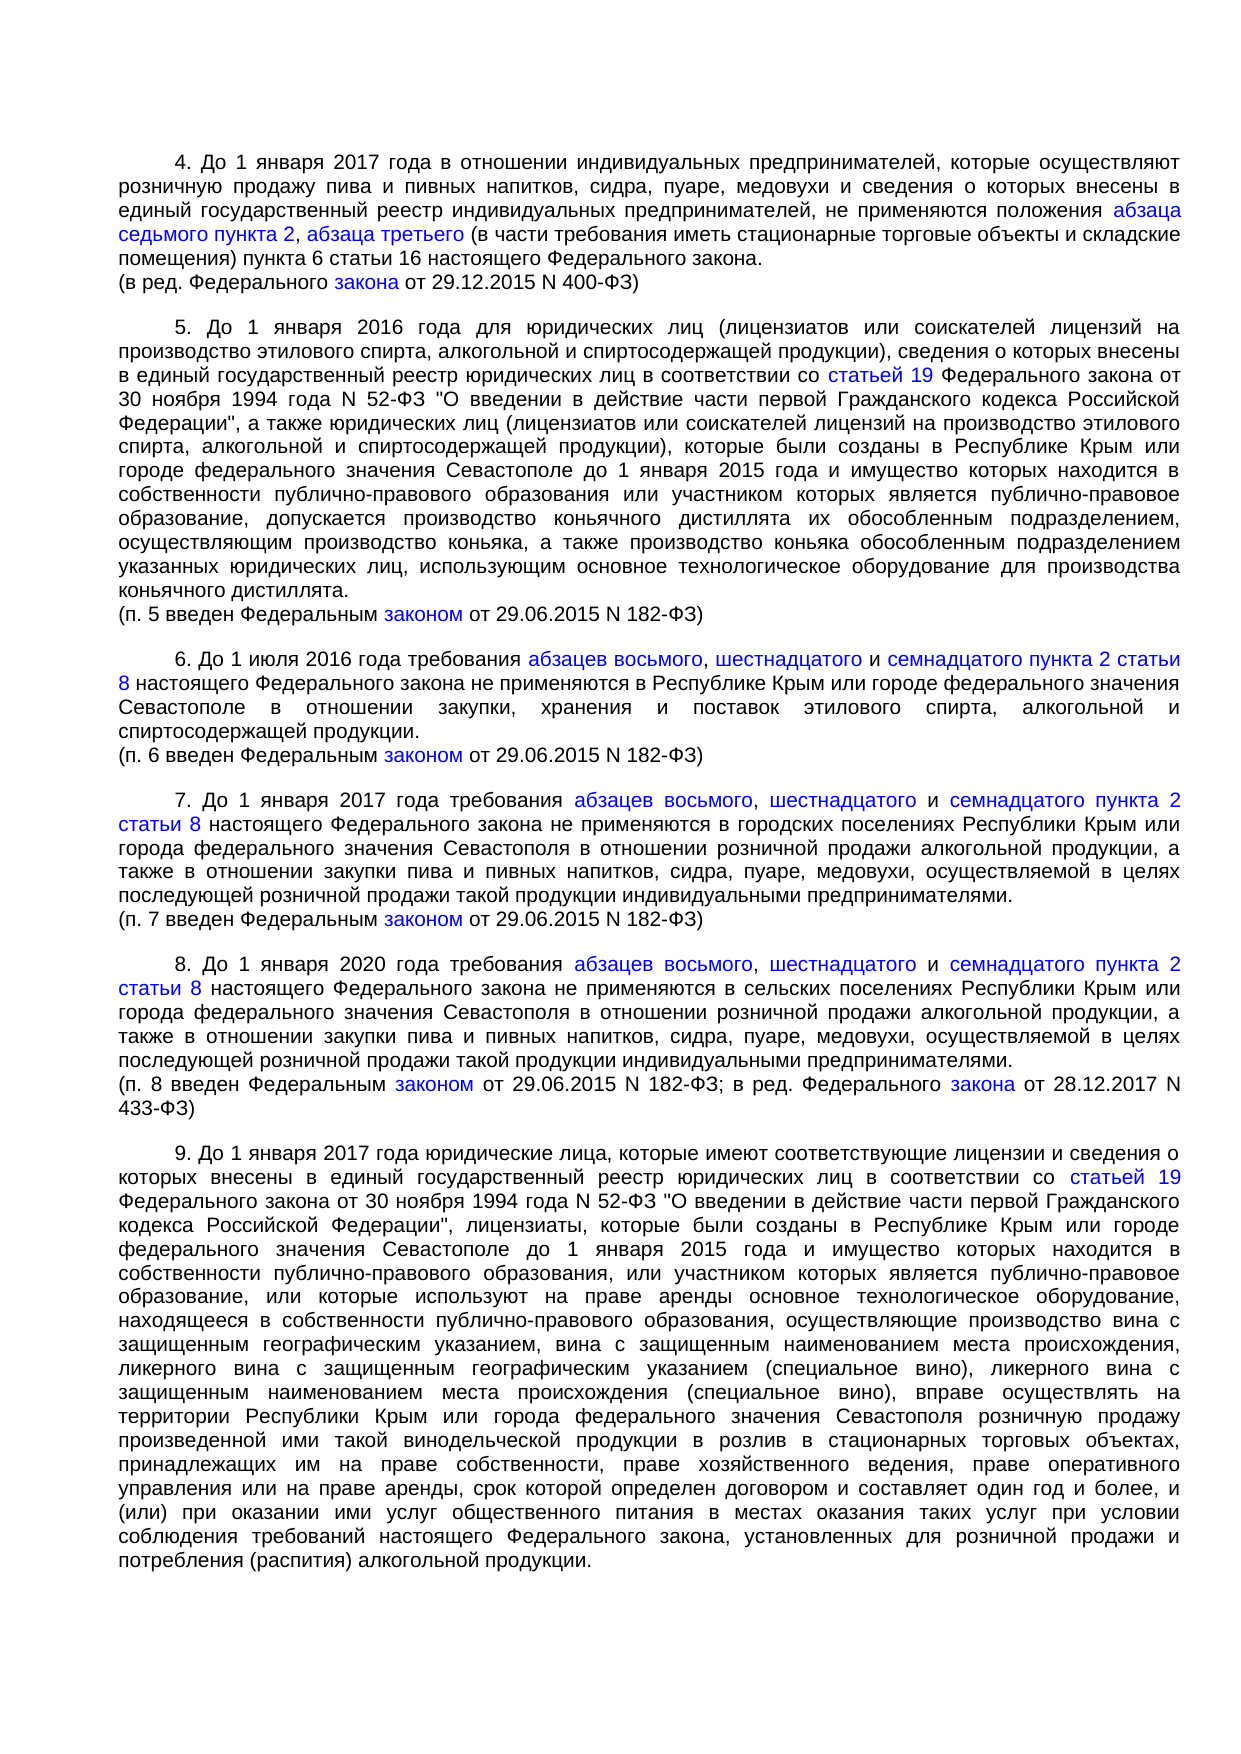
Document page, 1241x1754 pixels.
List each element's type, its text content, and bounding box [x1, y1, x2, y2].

text (в ред. Федерального закона от 29.12.2015 N 400-ФЗ) [118, 270, 1181, 294]
text (п. 6 введен Федеральным законом от 29.06.2015 N 182-ФЗ) [118, 743, 1181, 767]
text 5. До 1 января 2016 года для юридических лиц (лицензиатов или соискателей лицензий на производство этилового спирта, алкогольной и спиртосодержащей продукции), сведения о которых внесены в единый государственный реестр юридических лиц в соответствии со статьей 19 Федерального закона от 30 ноября 1994 года N 52-ФЗ "О введении в действие части первой Гражданского кодекса Российской Федерации", а также юридических лиц (лицензиатов или соискателей лицензий на производство этилового спирта, алкогольной и спиртосодержащей продукции), которые были созданы в Республике Крым или городе федерального значения Севастополе до 1 января 2015 года и имущество которых находится в собственности публично-правового образования или участником которых является публично-правовое образование, допускается производство коньячного дистиллята их обособленным подразделением, осуществляющим производство коньяка, а также производство коньяка обособленным подразделением указанных юридических лиц, использующим основное технологическое оборудование для производства коньячного дистиллята. [118, 314, 1181, 602]
text (п. 5 введен Федеральным законом от 29.06.2015 N 182-ФЗ) [118, 602, 1181, 626]
text 7. До 1 января 2017 года требования абзацев восьмого, шестнадцатого и семнадцатого пункта 2 статьи 8 настоящего Федерального закона не применяются в городских поселениях Республики Крым или города федерального значения Севастополя в отношении розничной продажи алкогольной продукции, а также в отношении закупки пива и пивных напитков, сидра, пуаре, медовухи, осуществляемой в целях последующей розничной продажи такой продукции индивидуальными предпринимателями. [118, 787, 1181, 907]
text 9. До 1 января 2017 года юридические лица, которые имеют соответствующие лицензии и сведения о которых внесены в единый государственный реестр юридических лиц в соответствии со статьей 19 Федерального закона от 30 ноября 1994 года N 52-ФЗ "О введении в действие части первой Гражданского кодекса Российской Федерации", лицензиаты, которые были созданы в Республике Крым или городе федерального значения Севастополе до 1 января 2015 года и имущество которых находится в собственности публично-правового образования, или участником которых является публично-правовое образование, или которые используют на праве аренды основное технологическое оборудование, находящееся в собственности публично-правового образования, осуществляющие производство вина с защищенным географическим указанием, вина с защищенным наименованием места происхождения, ликерного вина с защищенным географическим указанием (специальное вино), ликерного вина с защищенным наименованием места происхождения (специальное вино), вправе осуществлять на территории Республики Крым или города федерального значения Севастополя розничную продажу произведенной ими такой винодельческой продукции в розлив в стационарных торговых объектах, принадлежащих им на праве собственности, праве хозяйственного ведения, праве оперативного управления или на праве аренды, срок которой определен договором и составляет один год и более, и (или) при оказании ими услуг общественного питания в местах оказания таких услуг при условии соблюдения требований настоящего Федерального закона, установленных для розничной продажи и потребления (распития) алкогольной продукции. [118, 1141, 1181, 1572]
text (п. 7 введен Федеральным законом от 29.06.2015 N 182-ФЗ) [118, 907, 1181, 931]
text 8. До 1 января 2020 года требования абзацев восьмого, шестнадцатого и семнадцатого пункта 2 статьи 8 настоящего Федерального закона не применяются в сельских поселениях Республики Крым или города федерального значения Севастополя в отношении розничной продажи алкогольной продукции, а также в отношении закупки пива и пивных напитков, сидра, пуаре, медовухи, осуществляемой в целях последующей розничной продажи такой продукции индивидуальными предпринимателями. [118, 952, 1181, 1072]
text 4. До 1 января 2017 года в отношении индивидуальных предпринимателей, которые осуществляют розничную продажу пива и пивных напитков, сидра, пуаре, медовухи и сведения о которых внесены в единый государственный реестр индивидуальных предпринимателей, не применяются положения абзаца седьмого пункта 2, абзаца третьего (в части требования иметь стационарные торговые объекты и складские помещения) пункта 6 статьи 16 настоящего Федерального закона. [118, 150, 1181, 270]
text (п. 8 введен Федеральным законом от 29.06.2015 N 182-ФЗ; в ред. Федерального закона от 28.12.2017 N 433-ФЗ) [118, 1072, 1181, 1120]
text 6. До 1 июля 2016 года требования абзацев восьмого, шестнадцатого и семнадцатого пункта 2 статьи 8 настоящего Федерального закона не применяются в Республике Крым или городе федерального значения Севастополе в отношении закупки, хранения и поставок этилового спирта, алкогольной и спиртосодержащей продукции. [118, 647, 1181, 743]
